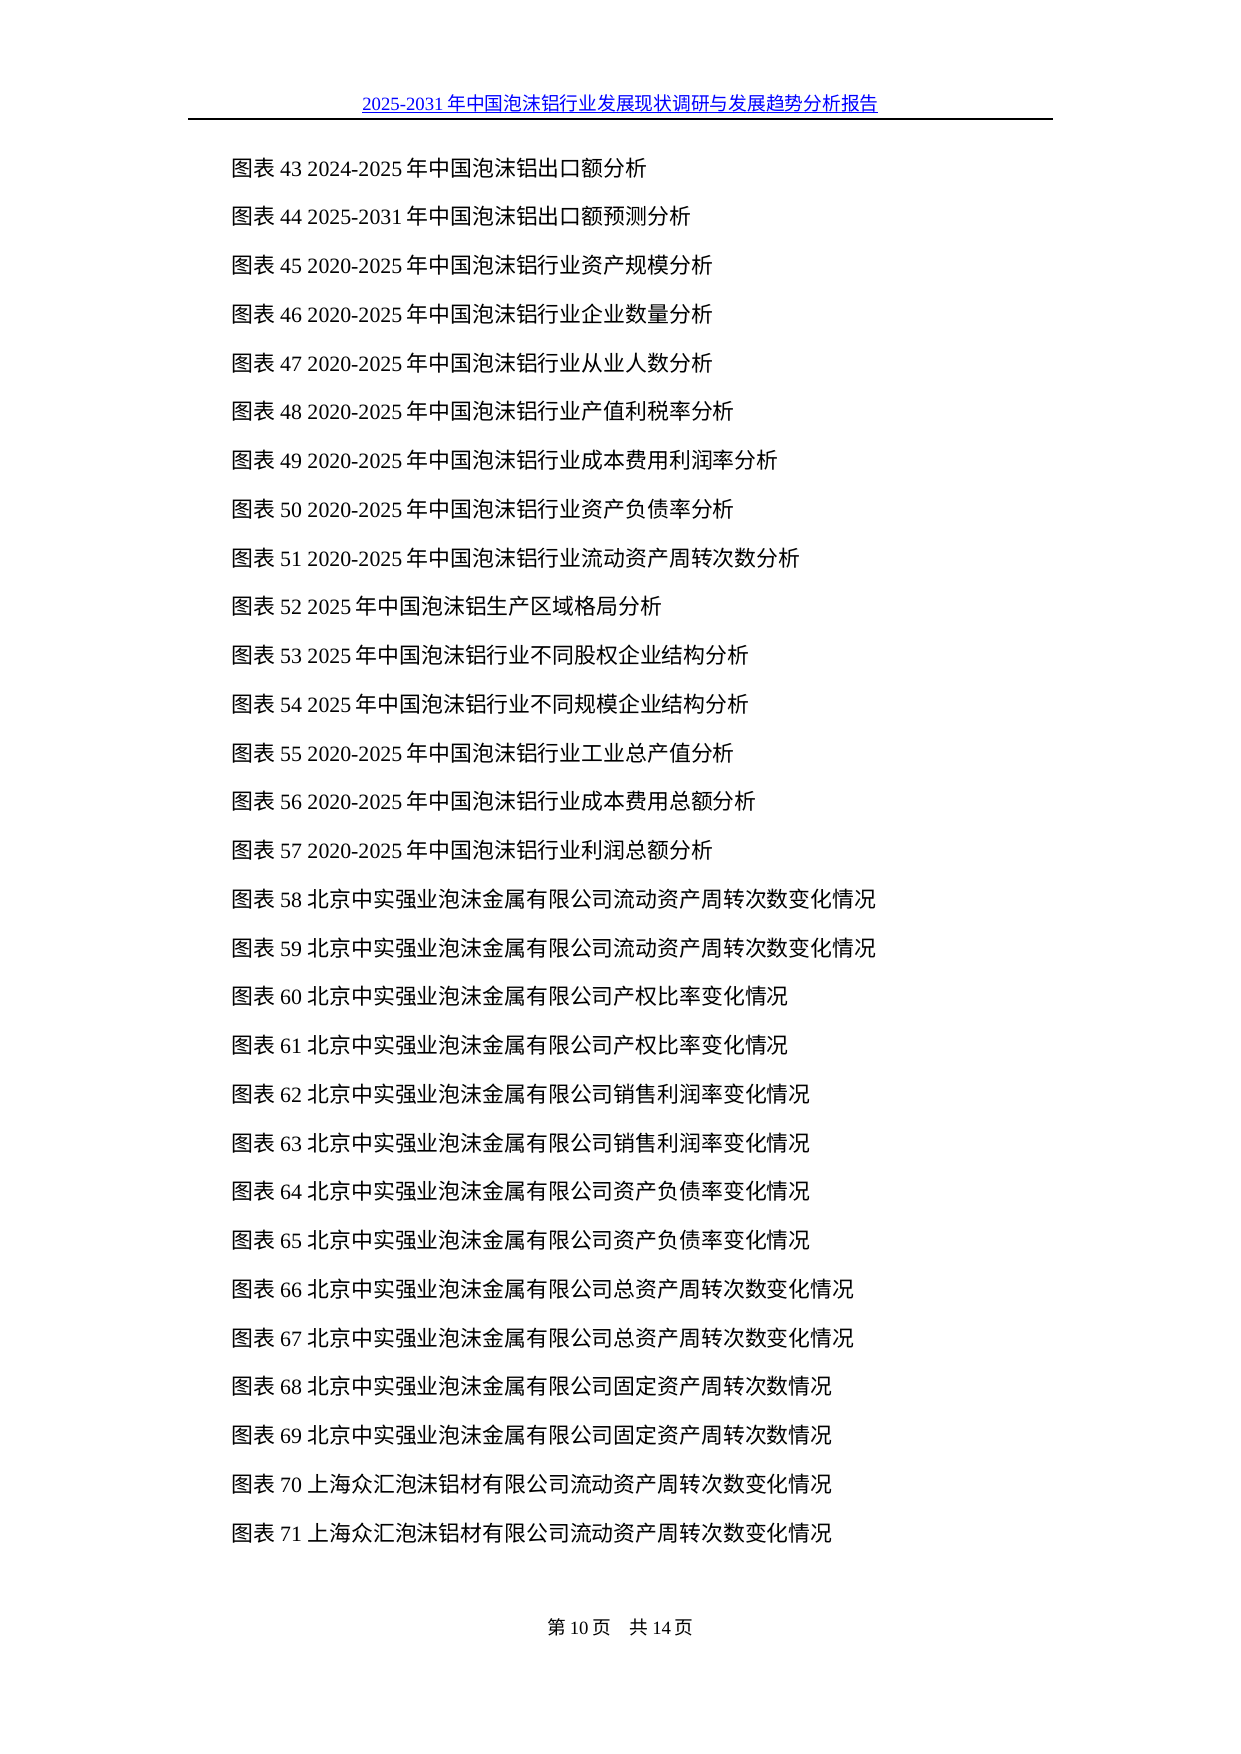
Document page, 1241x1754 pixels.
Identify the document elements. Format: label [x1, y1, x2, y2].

text [187, 150, 1053, 1548]
